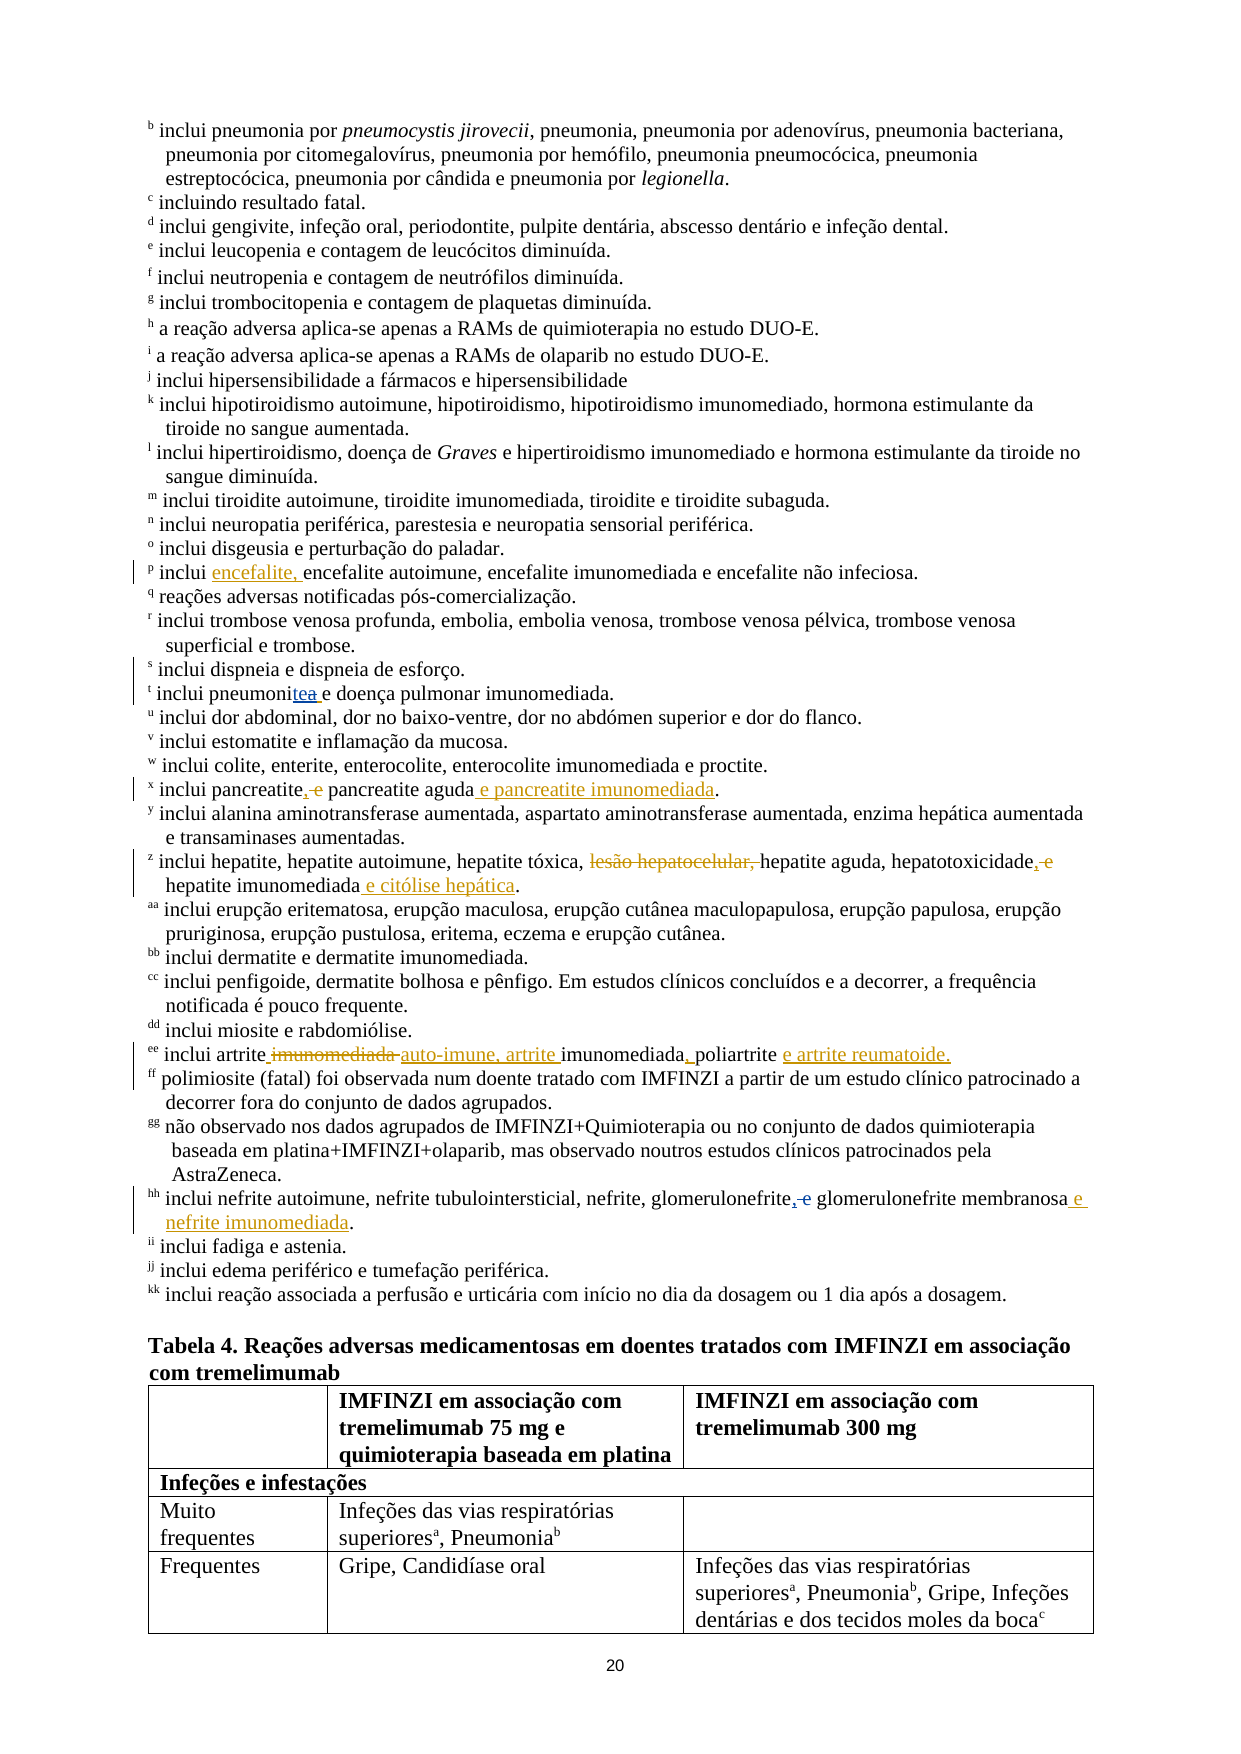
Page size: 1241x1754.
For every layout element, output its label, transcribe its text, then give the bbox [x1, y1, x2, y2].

list bb inclui dermatite e dermatite imunomediada. [148, 945, 1092, 969]
text f inclui neutropenia e contagem de neutrófilos diminuída. [148, 262, 1092, 289]
list p inclui encefalite autoimune, encefalite imunomediada e encefalite não infeciosa. [148, 560, 1092, 584]
list q reações adversas notificadas pós-comercialização. [148, 584, 1092, 608]
list y inclui alanina aminotransferase aumentada, aspartato aminotransferase aumentada, enzima hepática aumentada e transaminases aumentadas. [148, 801, 1092, 849]
list j inclui hipersensibilidade a fármacos e hipersensibilidade [148, 368, 1092, 392]
table_cell Infeções e infestações [149, 1469, 1093, 1496]
text gg não observado nos dados agrupados de IMFINZI+Quimioterapia ou no conjunto de dados quimioterapia baseada em platina+IMFINZI+olaparib, mas observado noutros estudos clínicos patrocinados pela AstraZeneca. [148, 1114, 1092, 1186]
list r inclui trombose venosa profunda, embolia, embolia venosa, trombose venosa pélvica, trombose venosa superficial e trombose. [148, 608, 1092, 657]
list ee inclui artriteimunomediadapoliartrite [148, 1042, 1092, 1066]
list x inclui pancreatite pancreatite aguda. [148, 777, 1092, 801]
list w inclui colite, enterite, enterocolite, enterocolite imunomediada e proctite. [148, 753, 1092, 777]
text Tabela 4. Reações adversas medicamentosas em doentes tratados com IMFINZI em associação com tremelimumab [148, 1333, 1091, 1385]
list kk inclui reação associada a perfusão e urticária com início no dia da dosagem ou 1 dia após a dosagem. [148, 1282, 1092, 1306]
text h a reação adversa aplica-se apenas a RAMs de quimioterapia no estudo DUO-E. [148, 314, 1092, 341]
list aa inclui erupção eritematosa, erupção maculosa, erupção cutânea maculopapulosa, erupção papulosa, erupção pruriginosa, erupção pustulosa, eritema, eczema e erupção cutânea. [148, 897, 1092, 945]
list ff polimiosite (fatal) foi observada num doente tratado com IMFINZI a partir de um estudo clínico patrocinado a decorrer fora do conjunto de dados agrupados. [148, 1066, 1092, 1114]
list jj inclui edema periférico e tumefação periférica. [148, 1258, 1092, 1282]
table_cell Infeções das vias respiratórias superioresa, Pneumoniab, Gripe, Infeções dentárias e dos tecidos moles da bocac [684, 1552, 1093, 1633]
list d inclui gengivite, infeção oral, periodontite, pulpite dentária, abscesso dentário e infeção dental. [148, 214, 1092, 238]
list v inclui estomatite e inflamação da mucosa. [148, 729, 1092, 753]
table_cell Muito frequentes [149, 1497, 327, 1551]
list c incluindo resultado fatal. [148, 190, 1092, 214]
table_cell Frequentes [149, 1552, 327, 1633]
list t inclui pneumonie doença pulmonar imunomediada. [148, 681, 1092, 705]
list o inclui disgeusia e perturbação do paladar. [148, 536, 1092, 560]
list g inclui trombocitopenia e contagem de plaquetas diminuída. [148, 289, 1092, 314]
table_cell Infeções das vias respiratórias superioresa, Pneumoniab [328, 1497, 683, 1551]
list e inclui leucopenia e contagem de leucócitos diminuída. [148, 238, 1092, 262]
list u inclui dor abdominal, dor no baixo-ventre, dor no abdómen superior e dor do flanco. [148, 705, 1092, 729]
list s inclui dispneia e dispneia de esforço. [148, 657, 1092, 681]
text i a reação adversa aplica-se apenas a RAMs de olaparib no estudo DUO-E. [148, 341, 1092, 368]
list b inclui pneumonia por pneumocystis jirovecii, pneumonia, pneumonia por adenovírus, pneumonia bacteriana, pneumonia por citomegalovírus, pneumonia por hemófilo, pneumonia pneumocócica, pneumonia estreptocócica, pneumonia por cândida e pneumonia por legionella. [148, 118, 1092, 190]
list ii inclui fadiga e astenia. [148, 1234, 1092, 1258]
list dd inclui miosite e rabdomiólise. [148, 1017, 1092, 1042]
table_cell Gripe, Candidíase oral [328, 1552, 683, 1633]
list z inclui hepatite, hepatite autoimune, hepatite tóxica, hepatite aguda, hepatotoxicidade hepatite imunomediada. [148, 849, 1092, 897]
list k inclui hipotiroidismo autoimune, hipotiroidismo, hipotiroidismo imunomediado, hormona estimulante da tiroide no sangue aumentada. [148, 392, 1092, 440]
table_cell [684, 1497, 1093, 1551]
list cc inclui penfigoide, dermatite bolhosa e pênfigo. Em estudos clínicos concluídos e a decorrer, a frequência notificada é pouco frequente. [148, 969, 1092, 1017]
table_header [149, 1386, 327, 1468]
table_header IMFINZI em associação com tremelimumab 75 mg e quimioterapia baseada em platina [328, 1386, 683, 1468]
list l inclui hipertiroidismo, doença de Graves e hipertiroidismo imunomediado e hormona estimulante da tiroide no sangue diminuída. [148, 440, 1092, 488]
table_header IMFINZI em associação com tremelimumab 300 mg [684, 1386, 1093, 1468]
list m inclui tiroidite autoimune, tiroidite imunomediada, tiroidite e tiroidite subaguda. [148, 488, 1092, 512]
list n inclui neuropatia periférica, parestesia e neuropatia sensorial periférica. [148, 512, 1092, 536]
list hh inclui nefrite autoimune, nefrite tubulointersticial, nefrite, glomerulonefrite glomerulonefrite membranosa. [148, 1186, 1092, 1234]
